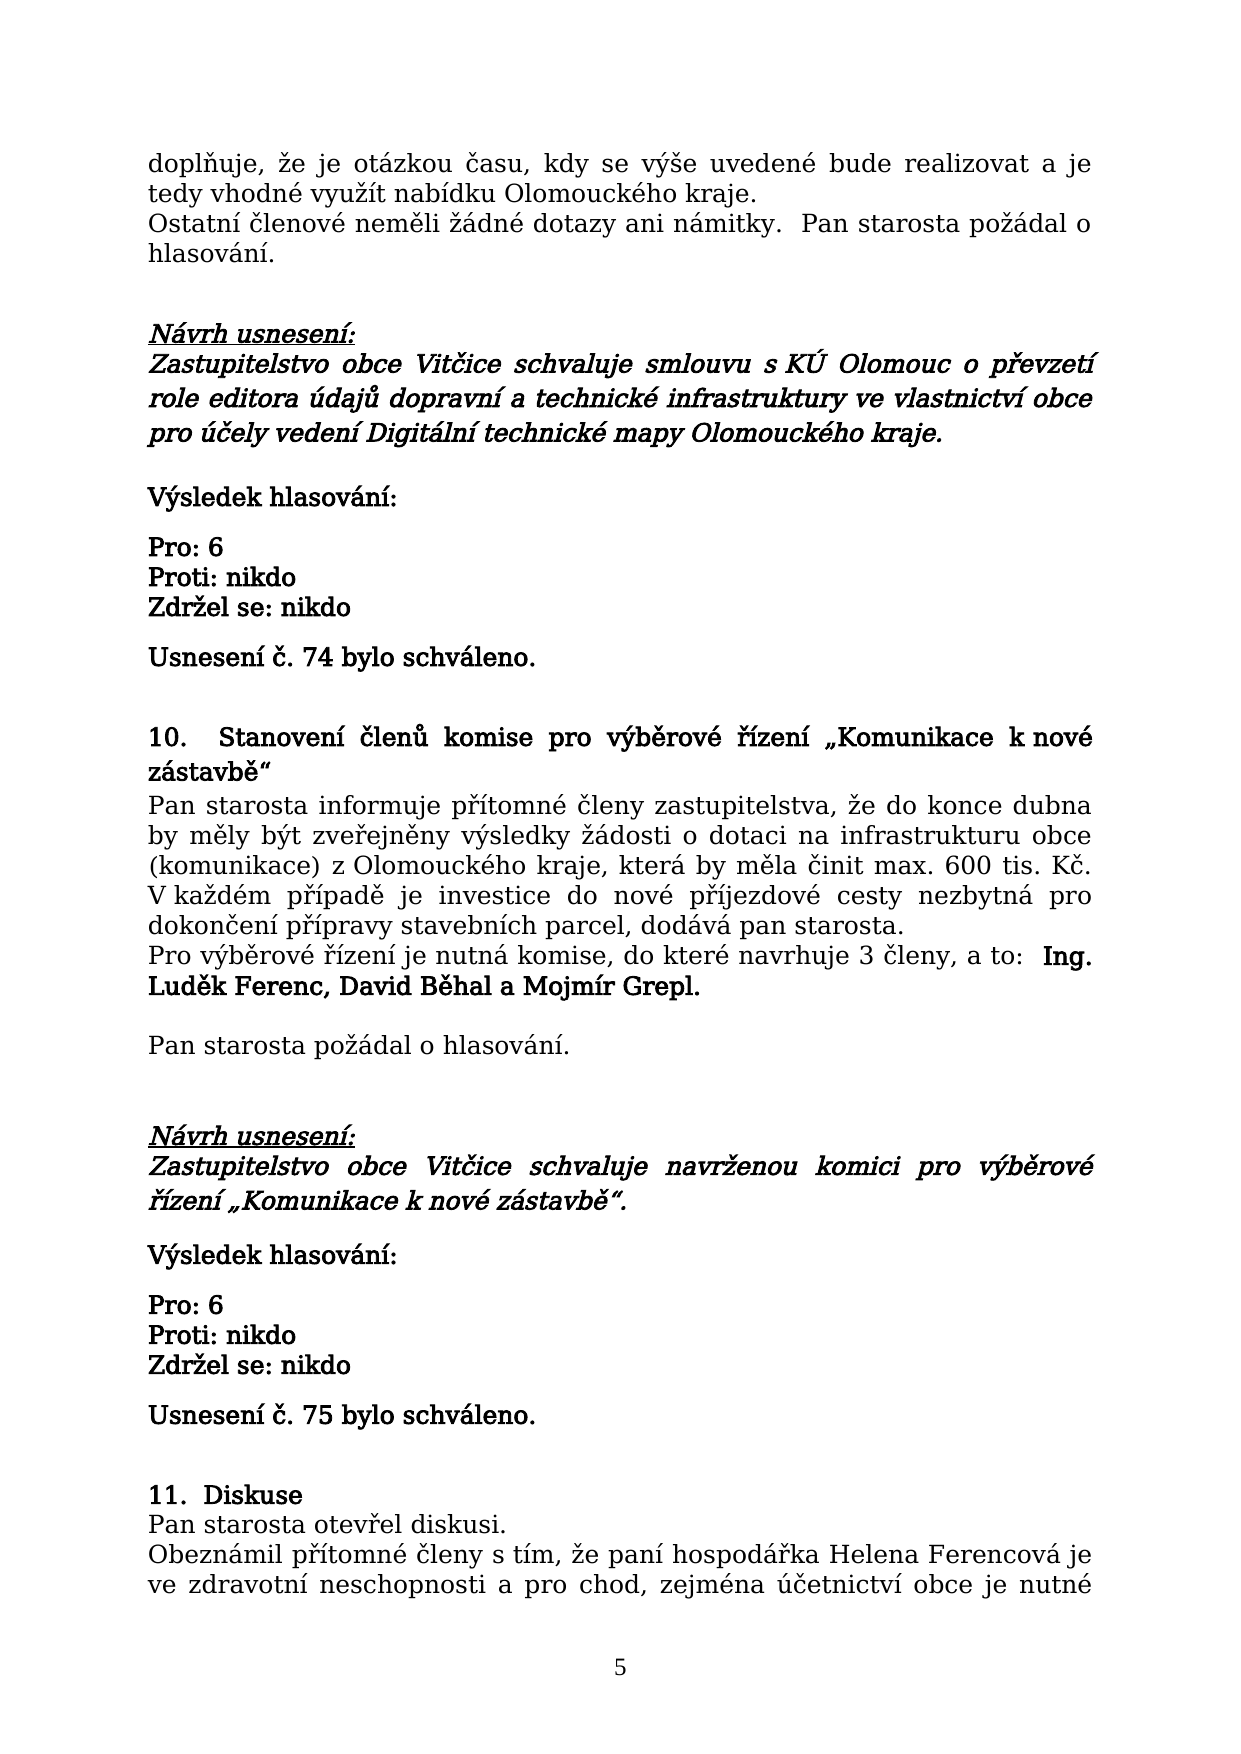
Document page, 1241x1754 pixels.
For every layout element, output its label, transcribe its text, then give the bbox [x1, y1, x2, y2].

text Proti: nikdo [148, 561, 1093, 591]
text Zdržel se: nikdo [148, 591, 1093, 621]
text Výsledek hlasování: [148, 481, 1093, 511]
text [148, 1539, 1093, 1599]
text Pro výběrové řízení je nutná komise, do které navrhuje 3 členy, a to: Ing. Luděk Ferenc, David Běhal a Mojmír Grepl. [148, 940, 1093, 1000]
text 11. Diskuse [148, 1479, 1093, 1509]
text Zastupitelstvo obce Vitčice schvaluje navrženou komici pro výběrové řízení „Komunikace k nové zástavbě“. [148, 1150, 1093, 1214]
text Proti: nikdo [148, 1319, 1093, 1349]
text Pan starosta informuje přítomné členy zastupitelstva, že do konce dubna by měly být zveřejněny výsledky žádosti o dotaci na infrastrukturu obce (komunikace) z Olomouckého kraje, která by měla činit max. 600 tis. Kč. V každém případě je investice do nové příjezdové cesty nezbytná pro dokončení přípravy stavebních parcel, dodává pan starosta. [148, 790, 1093, 940]
text Pro: 6 [148, 1289, 1093, 1319]
text Ostatní členové neměli žádné dotazy ani námitky. Pan starosta požádal o hlasování. [148, 208, 1093, 268]
text 10. Stanovení členů komise pro výběrové řízení „Komunikace k nové zástavbě“ [148, 721, 1093, 786]
text Usnesení č. 75 bylo schváleno. [148, 1399, 1093, 1429]
text Pan starosta požádal o hlasování. [148, 1030, 1093, 1060]
text Výsledek hlasování: [148, 1239, 1093, 1269]
text Zastupitelstvo obce Vitčice schvaluje smlouvu s KÚ Olomouc o převzetí role editora údajů dopravní a technické infrastruktury ve vlastnictví obce pro účely vedení Digitální technické mapy Olomouckého kraje. [148, 348, 1093, 447]
text Usnesení č. 74 bylo schváleno. [148, 641, 1093, 671]
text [148, 148, 1093, 208]
text Pan starosta otevřel diskusi. [148, 1509, 1093, 1539]
text Návrh usnesení: [148, 318, 1093, 348]
text Zdržel se: nikdo [148, 1349, 1093, 1379]
text Pro: 6 [148, 531, 1093, 561]
text Návrh usnesení: [148, 1120, 1093, 1150]
